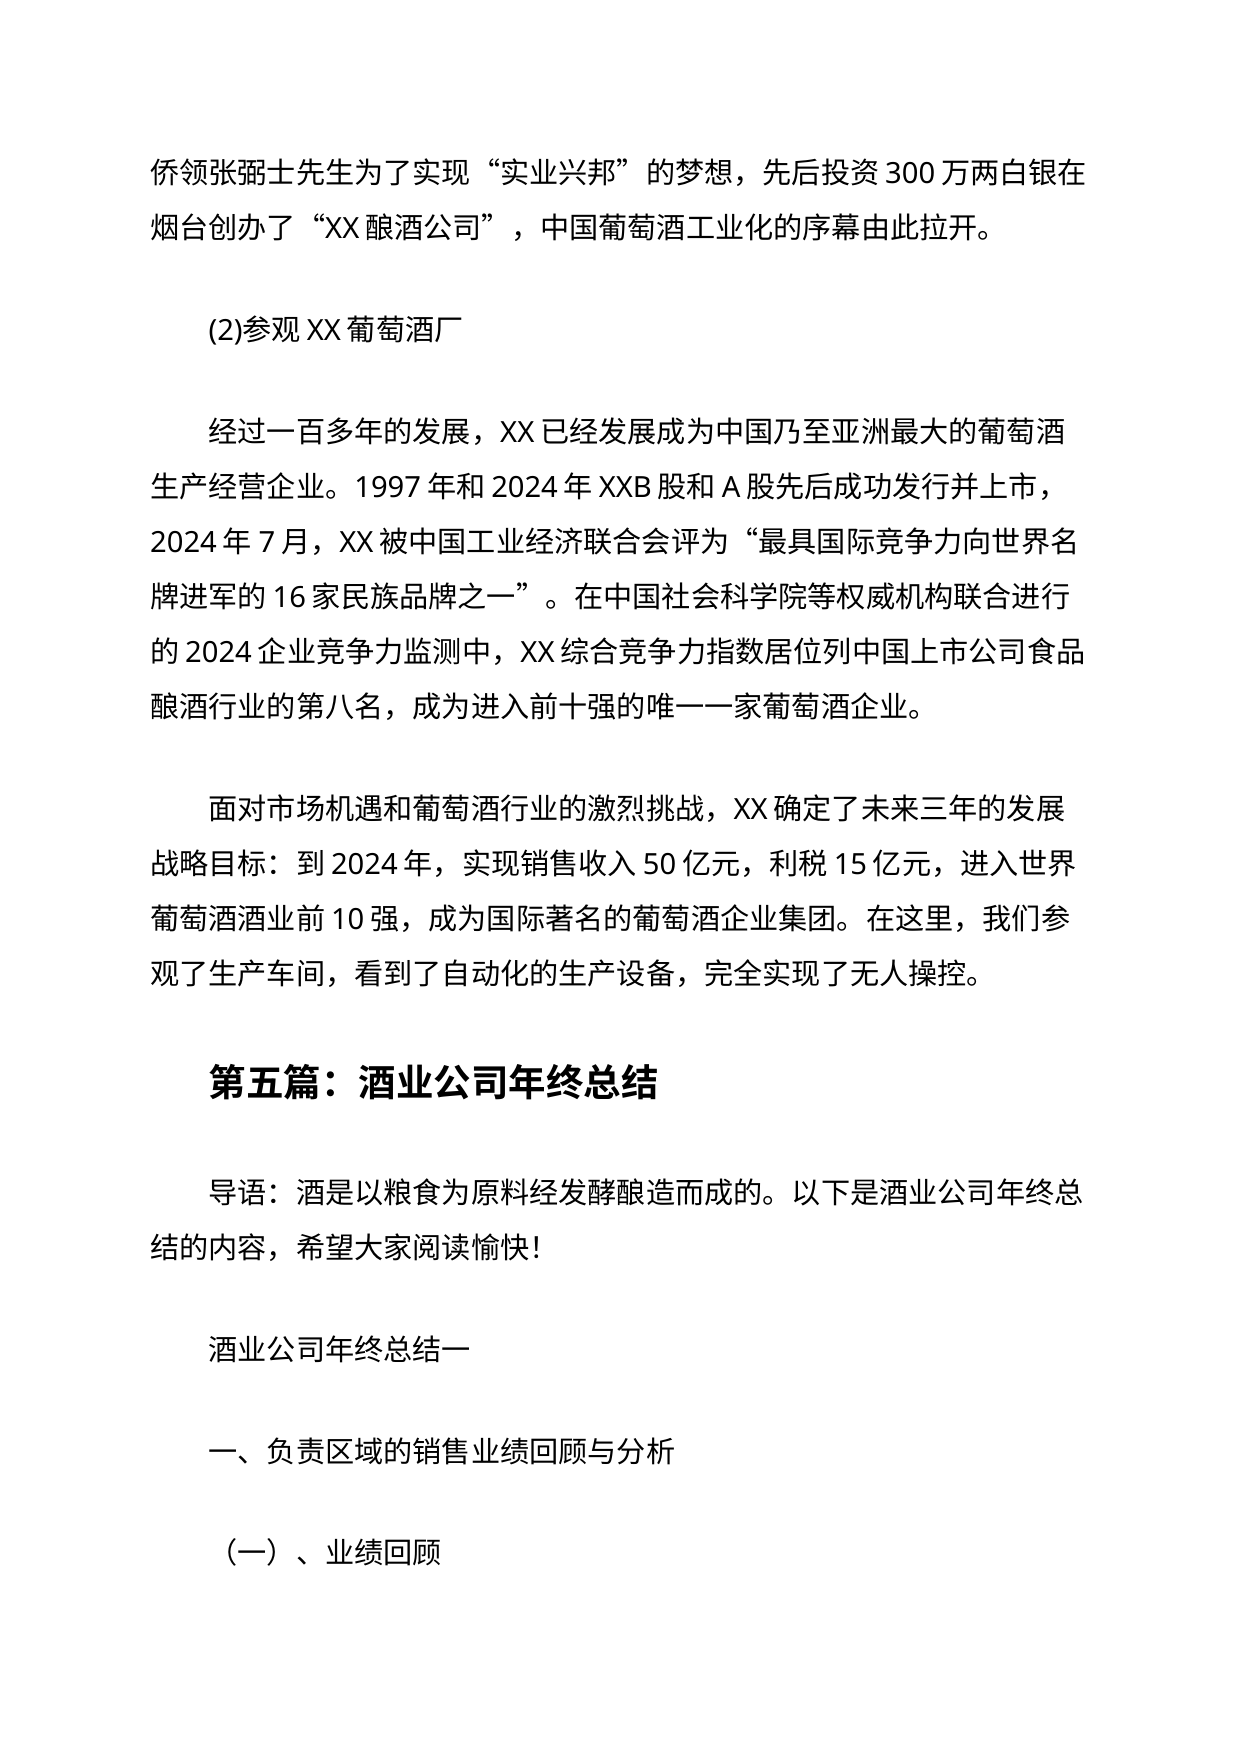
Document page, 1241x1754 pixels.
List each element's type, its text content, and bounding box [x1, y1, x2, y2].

text (2)参观XX葡萄酒厂 [150, 307, 1090, 349]
text 第五篇：酒业公司年终总结 [150, 1052, 1090, 1107]
text 导语：酒是以粮食为原料经发酵酿造而成的。以下是酒业公司年终总结的内容，希望大家阅读愉快！ [150, 1170, 1090, 1267]
text 经过一百多年的发展，XX已经发展成为中国乃至亚洲最大的葡萄酒生产经营企业。1997年和2024年XXB股和A股先后成功发行并上市，2024年 7月，XX被中国工业经济联合会评为“最具国际竞争力向世界名牌进军的16家民族品牌之一”。在中国社会科学院等权威机构联合进行的2024企业竞争力监测中，XX综合竞争力指数居位列中国上市公司食品酿酒行业的第八名，成为进入前十强的唯一一家葡萄酒企业。 [150, 409, 1090, 726]
text 面对市场机遇和葡萄酒行业的激烈挑战，XX确定了未来三年的发展战略目标：到2024年，实现销售收入50亿元，利税15亿元，进入世界葡萄酒酒业前10强，成为国际著名的葡萄酒企业集团。在这里，我们参观了生产车间，看到了自动化的生产设备，完全实现了无人操控。 [150, 786, 1090, 993]
text 一、负责区域的销售业绩回顾与分析 [150, 1428, 1090, 1471]
text （一）、业绩回顾 [150, 1530, 1090, 1572]
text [150, 150, 1090, 247]
text 酒业公司年终总结一 [150, 1327, 1090, 1369]
